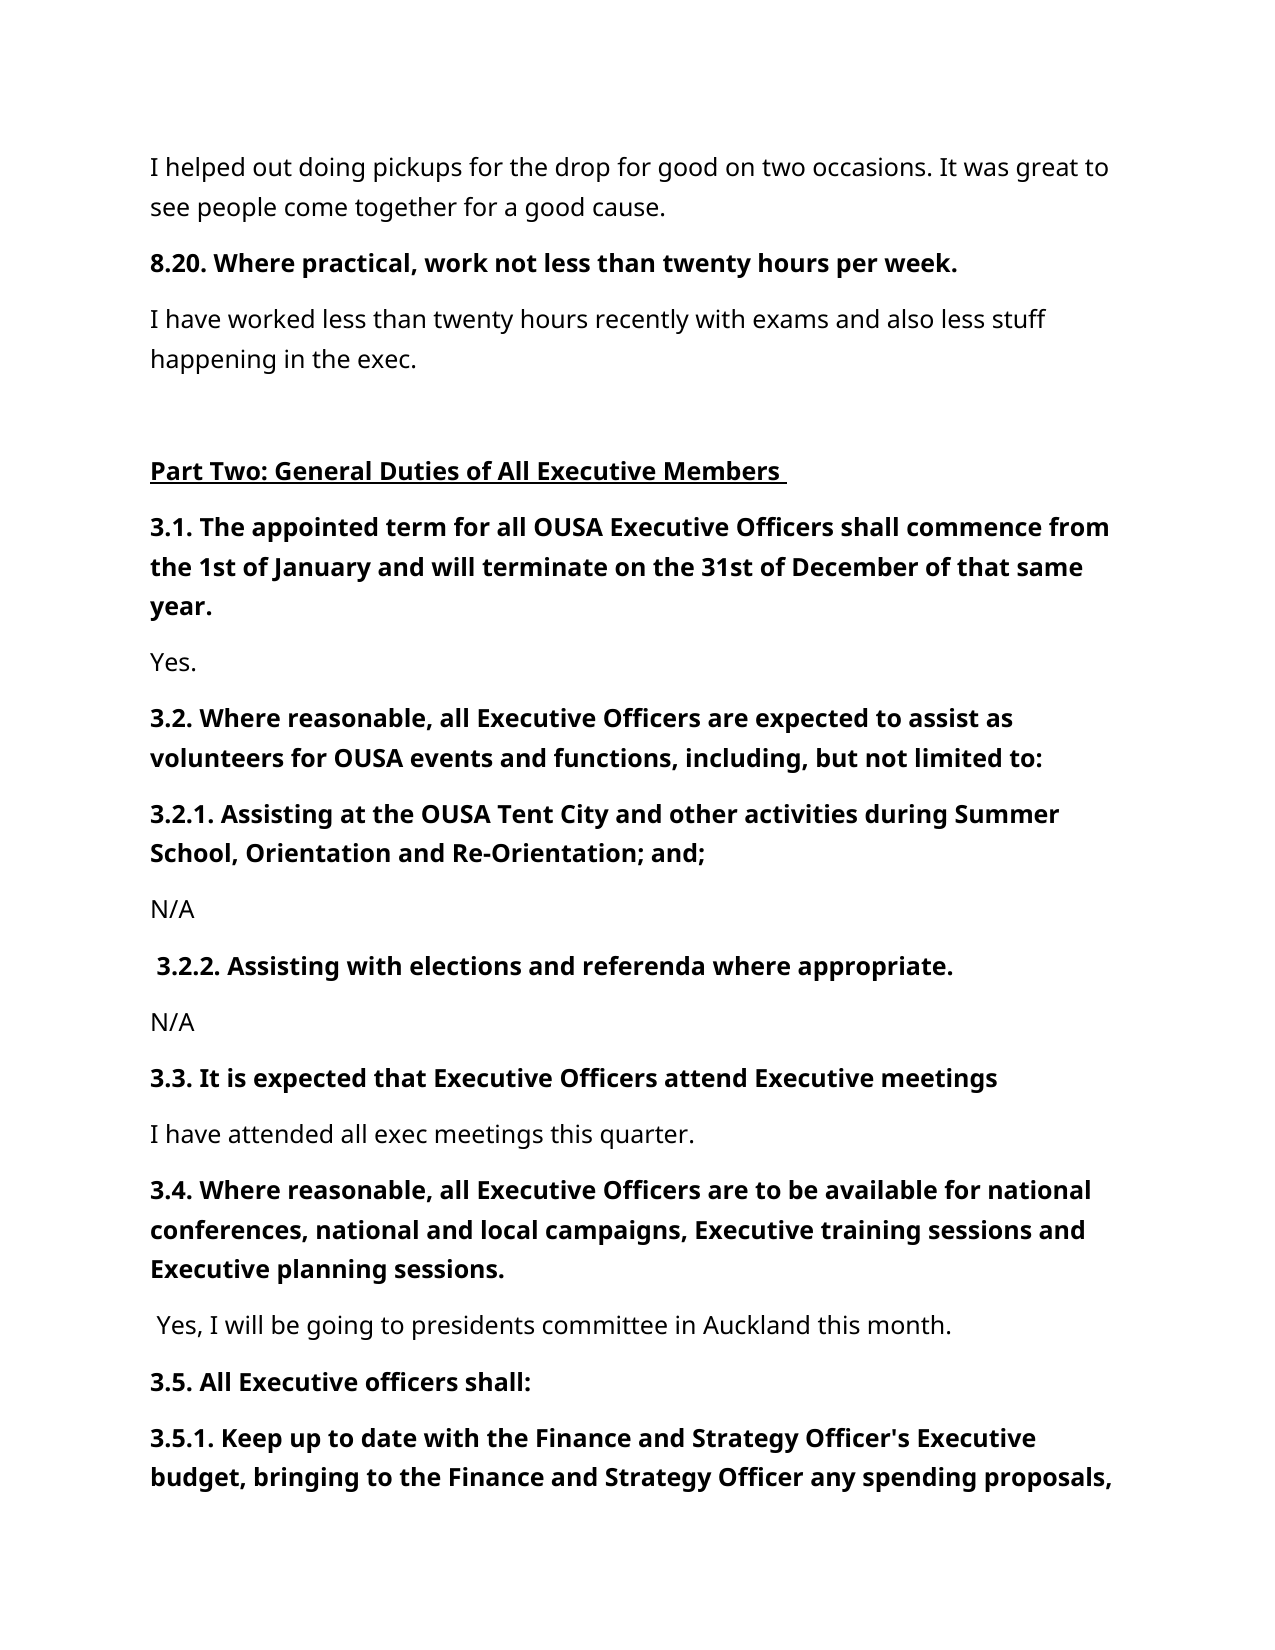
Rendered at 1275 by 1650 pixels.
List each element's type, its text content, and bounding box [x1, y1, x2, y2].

text 3.3. It is expected that Executive Officers attend Executive meetings [150, 1061, 1125, 1095]
text 8.20. Where practical, work not less than twenty hours per week. [150, 246, 1125, 280]
text I helped out doing pickups for the drop for good on two occasions. It was great to see people come together for a good cause. [150, 150, 1125, 223]
text Part Two: General Duties of All Executive Members [150, 453, 1125, 488]
text 3.2. Where reasonable, all Executive Officers are expected to assist as volunteers for OUSA events and functions, including, but not limited to: [150, 701, 1125, 774]
text I have attended all exec meetings this quarter. [150, 1117, 1125, 1151]
text N/A [150, 1004, 1125, 1038]
text Yes, I will be going to presidents committee in Auckland this month. [150, 1308, 1125, 1342]
text 3.4. Where reasonable, all Executive Officers are to be available for national conferences, national and local campaigns, Executive training sessions and Executive planning sessions. [150, 1173, 1125, 1286]
text 3.2.2. Assisting with elections and referenda where appropriate. [150, 948, 1125, 982]
text I have worked less than twenty hours recently with exams and also less stuff happening in the exec. [150, 302, 1125, 375]
text Yes. [150, 645, 1125, 679]
text N/A [150, 892, 1125, 926]
text 3.2.1. Assisting at the OUSA Tent City and other activities during Summer School, Orientation and Re-Orientation; and; [150, 797, 1125, 870]
text 3.1. The appointed term for all OUSA Executive Officers shall commence from the 1st of January and will terminate on the 31st of December of that same year. [150, 510, 1125, 623]
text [150, 1420, 1125, 1494]
text 3.5. All Executive officers shall: [150, 1364, 1125, 1398]
